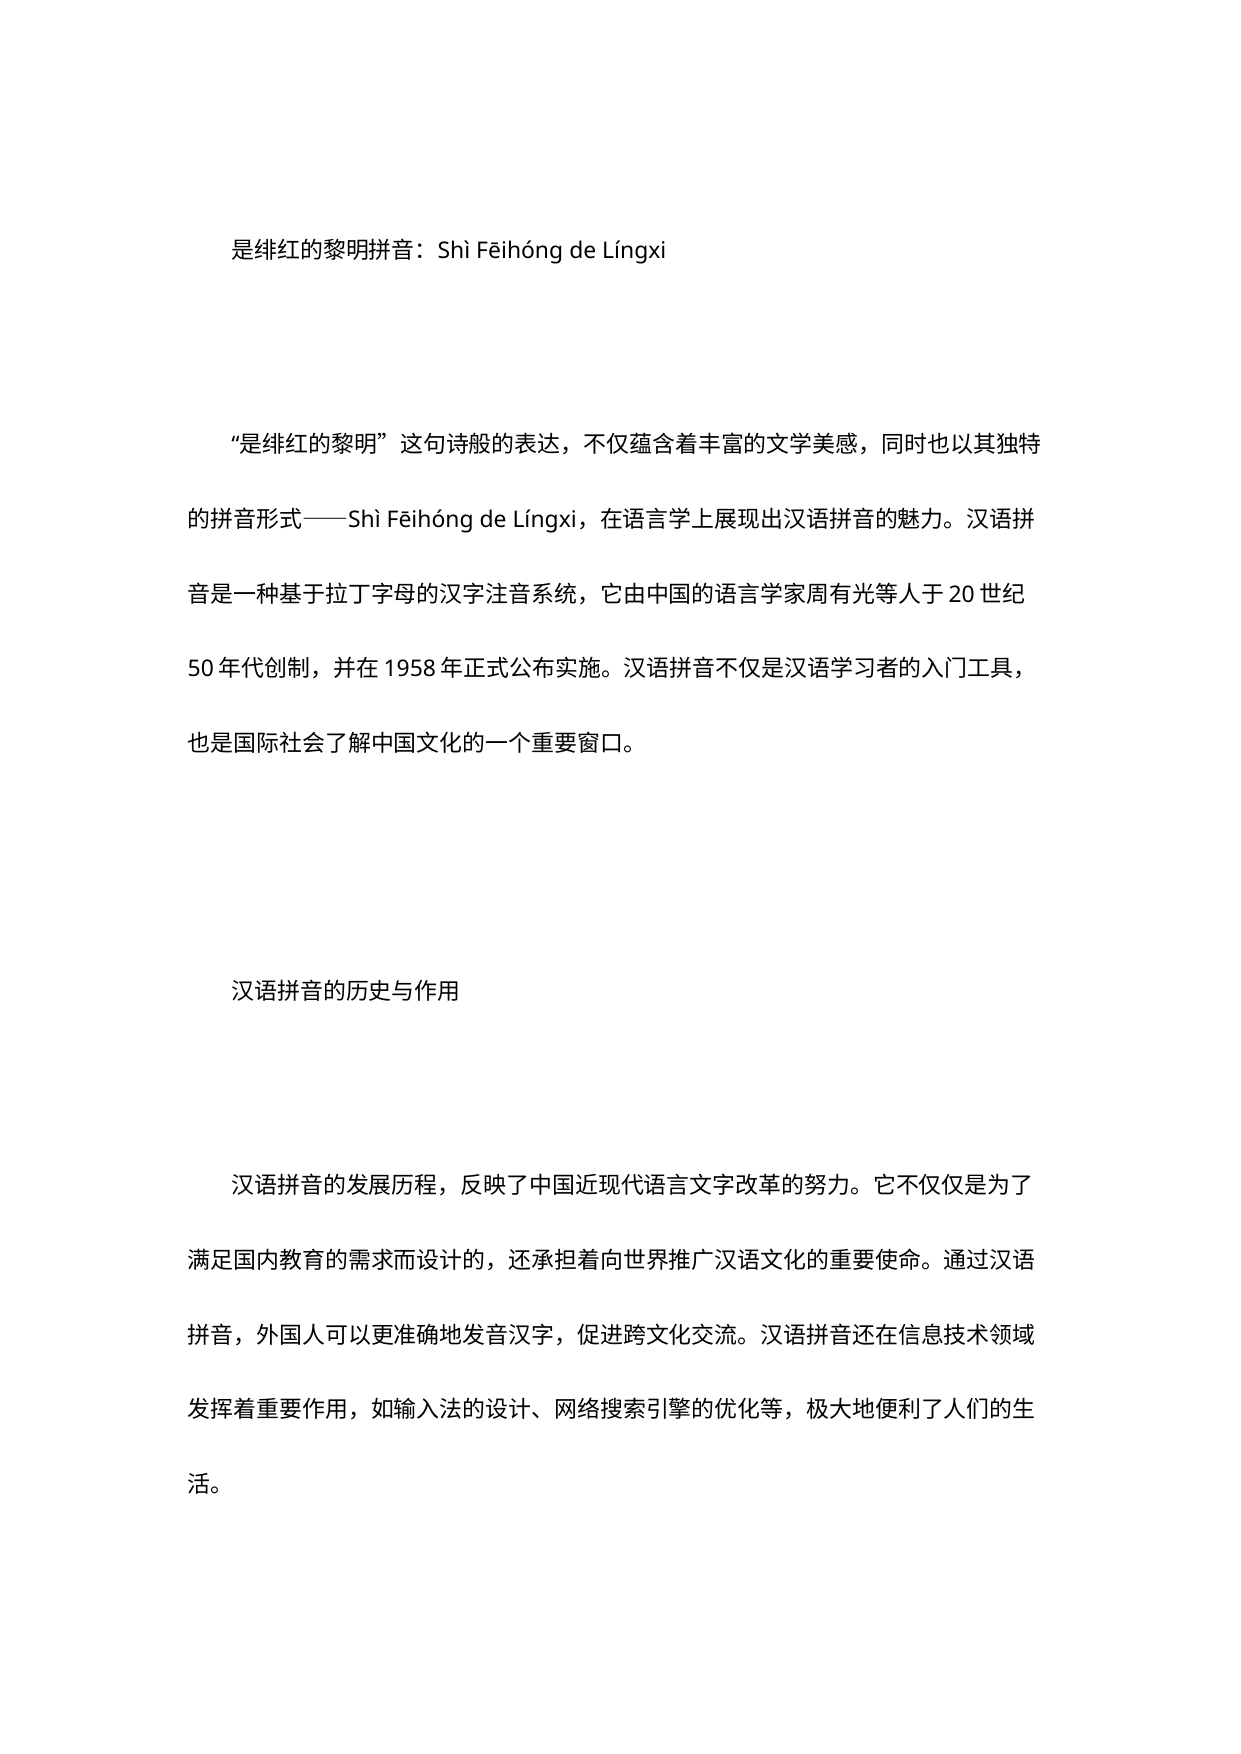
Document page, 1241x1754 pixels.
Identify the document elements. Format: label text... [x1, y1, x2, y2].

text 汉语拼音的历史与作用 [187, 957, 1053, 1022]
text 汉语拼音的发展历程，反映了中国近现代语言文字改革的努力。它不仅仅是为了满足国内教育的需求而设计的，还承担着向世界推广汉语文化的重要使命。通过汉语拼音，外国人可以更准确地发音汉字，促进跨文化交流。汉语拼音还在信息技术领域发挥着重要作用，如输入法的设计、网络搜索引擎的优化等，极大地便利了人们的生活。 [187, 1151, 1053, 1515]
text 是绯红的黎明拼音：Shì Fēihóng de Língxi [187, 216, 1053, 281]
text “是绯红的黎明”这句诗般的表达，不仅蕴含着丰富的文学美感，同时也以其独特的拼音形式——Shì Fēihóng de Língxi，在语言学上展现出汉语拼音的魅力。汉语拼音是一种基于拉丁字母的汉字注音系统，它由中国的语言学家周有光等人于20世纪50年代创制，并在1958年正式公布实施。汉语拼音不仅是汉语学习者的入门工具，也是国际社会了解中国文化的一个重要窗口。 [187, 410, 1053, 774]
